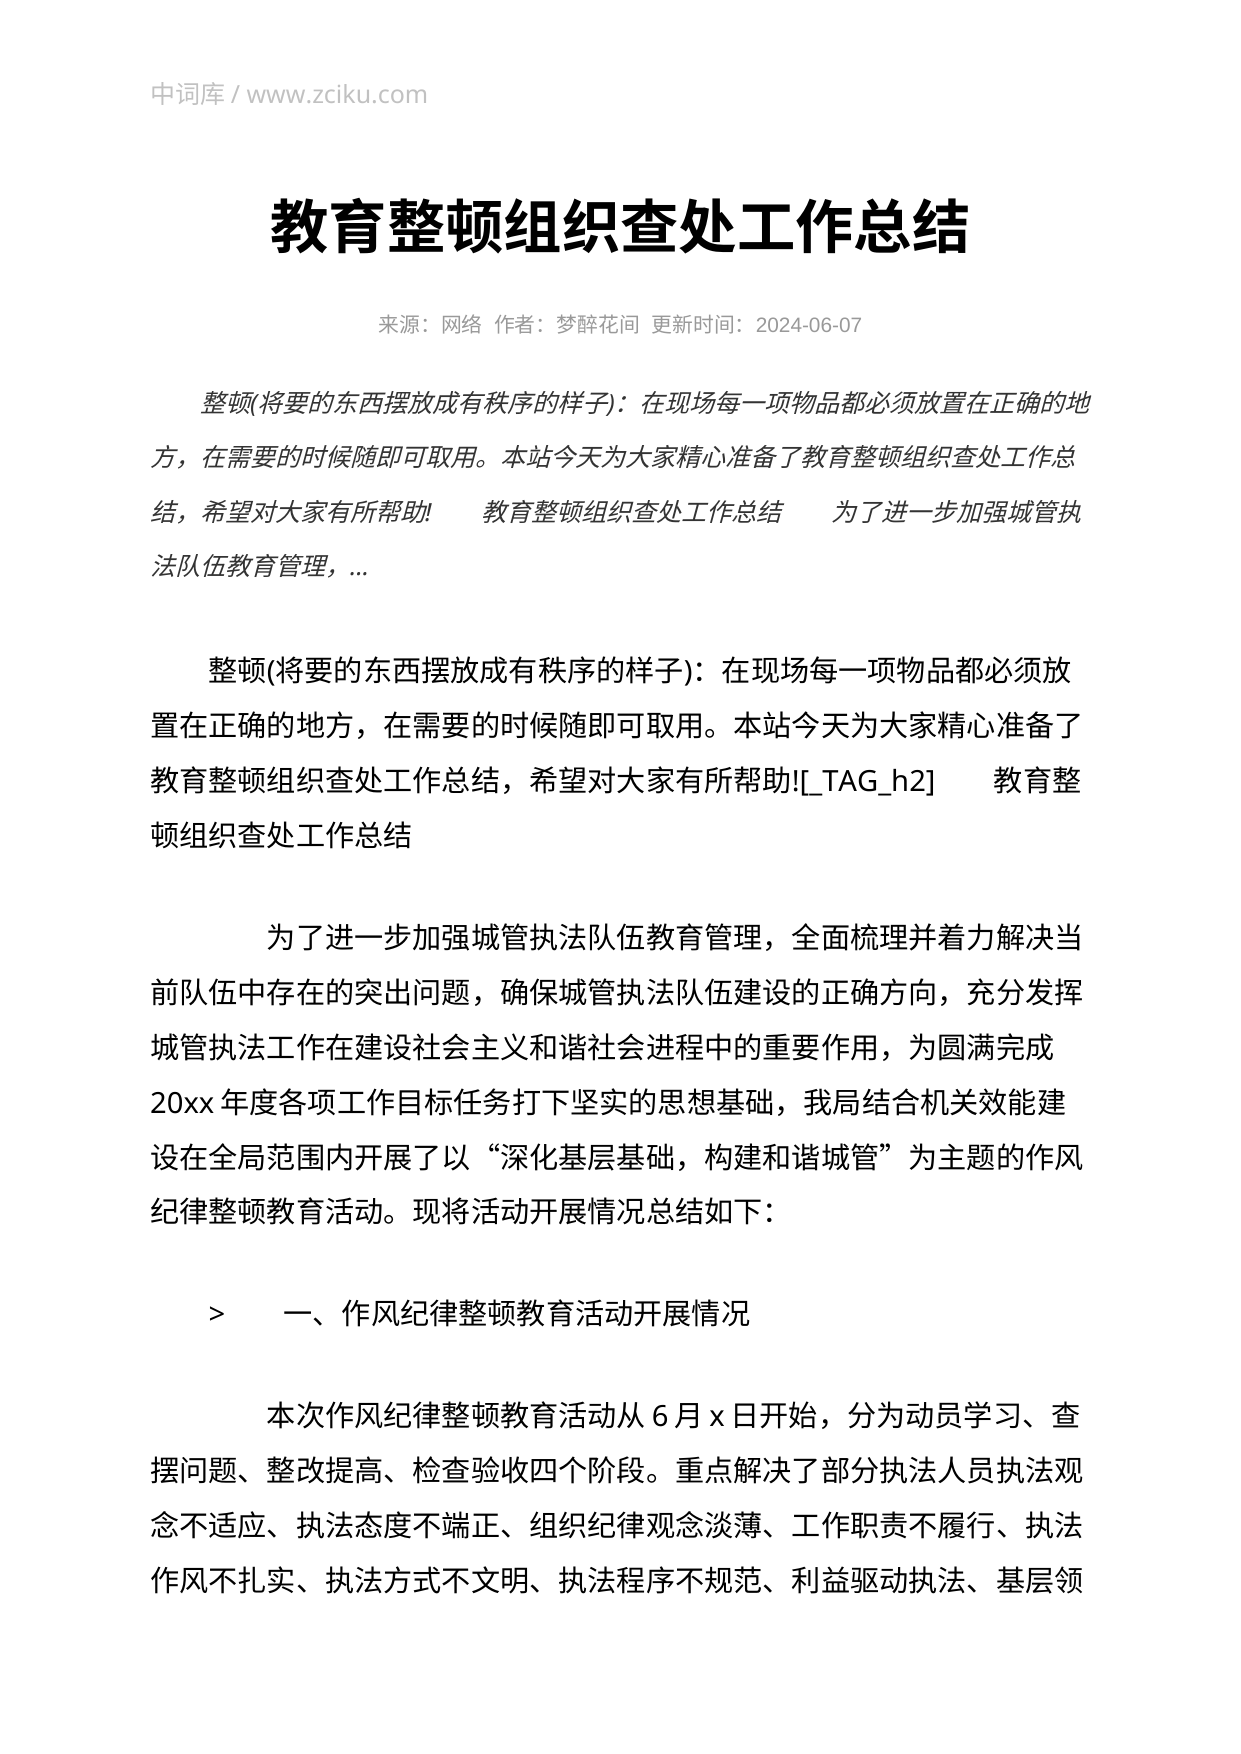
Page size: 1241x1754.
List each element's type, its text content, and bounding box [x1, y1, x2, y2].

subtitle 教育整顿组织查处工作总结 [150, 181, 1090, 266]
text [150, 1393, 1090, 1600]
text 整顿(将要的东西摆放成有秩序的样子)：在现场每一项物品都必须放置在正确的地方，在需要的时候随即可取用。本站今天为大家精心准备了教育整顿组织查处工作总结，希望对大家有所帮助![_TAG_h2] 教育整顿组织查处工作总结 [150, 648, 1090, 855]
text 为了进一步加强城管执法队伍教育管理，全面梳理并着力解决当前队伍中存在的突出问题，确保城管执法队伍建设的正确方向，充分发挥城管执法工作在建设社会主义和谐社会进程中的重要作用，为圆满完成20xx年度各项工作目标任务打下坚实的思想基础，我局结合机关效能建设在全局范围内开展了以“深化基层基础，构建和谐城管”为主题的作风纪律整顿教育活动。现将活动开展情况总结如下： [150, 914, 1090, 1231]
text 来源：网络 作者：梦醉花间 更新时间：2024-06-07 [150, 313, 1090, 337]
text 整顿(将要的东西摆放成有秩序的样子)：在现场每一项物品都必须放置在正确的地方，在需要的时候随即可取用。本站今天为大家精心准备了教育整顿组织查处工作总结，希望对大家有所帮助! 教育整顿组织查处工作总结 为了进一步加强城管执法队伍教育管理，... [150, 383, 1090, 583]
text > 一、作风纪律整顿教育活动开展情况 [150, 1291, 1090, 1333]
